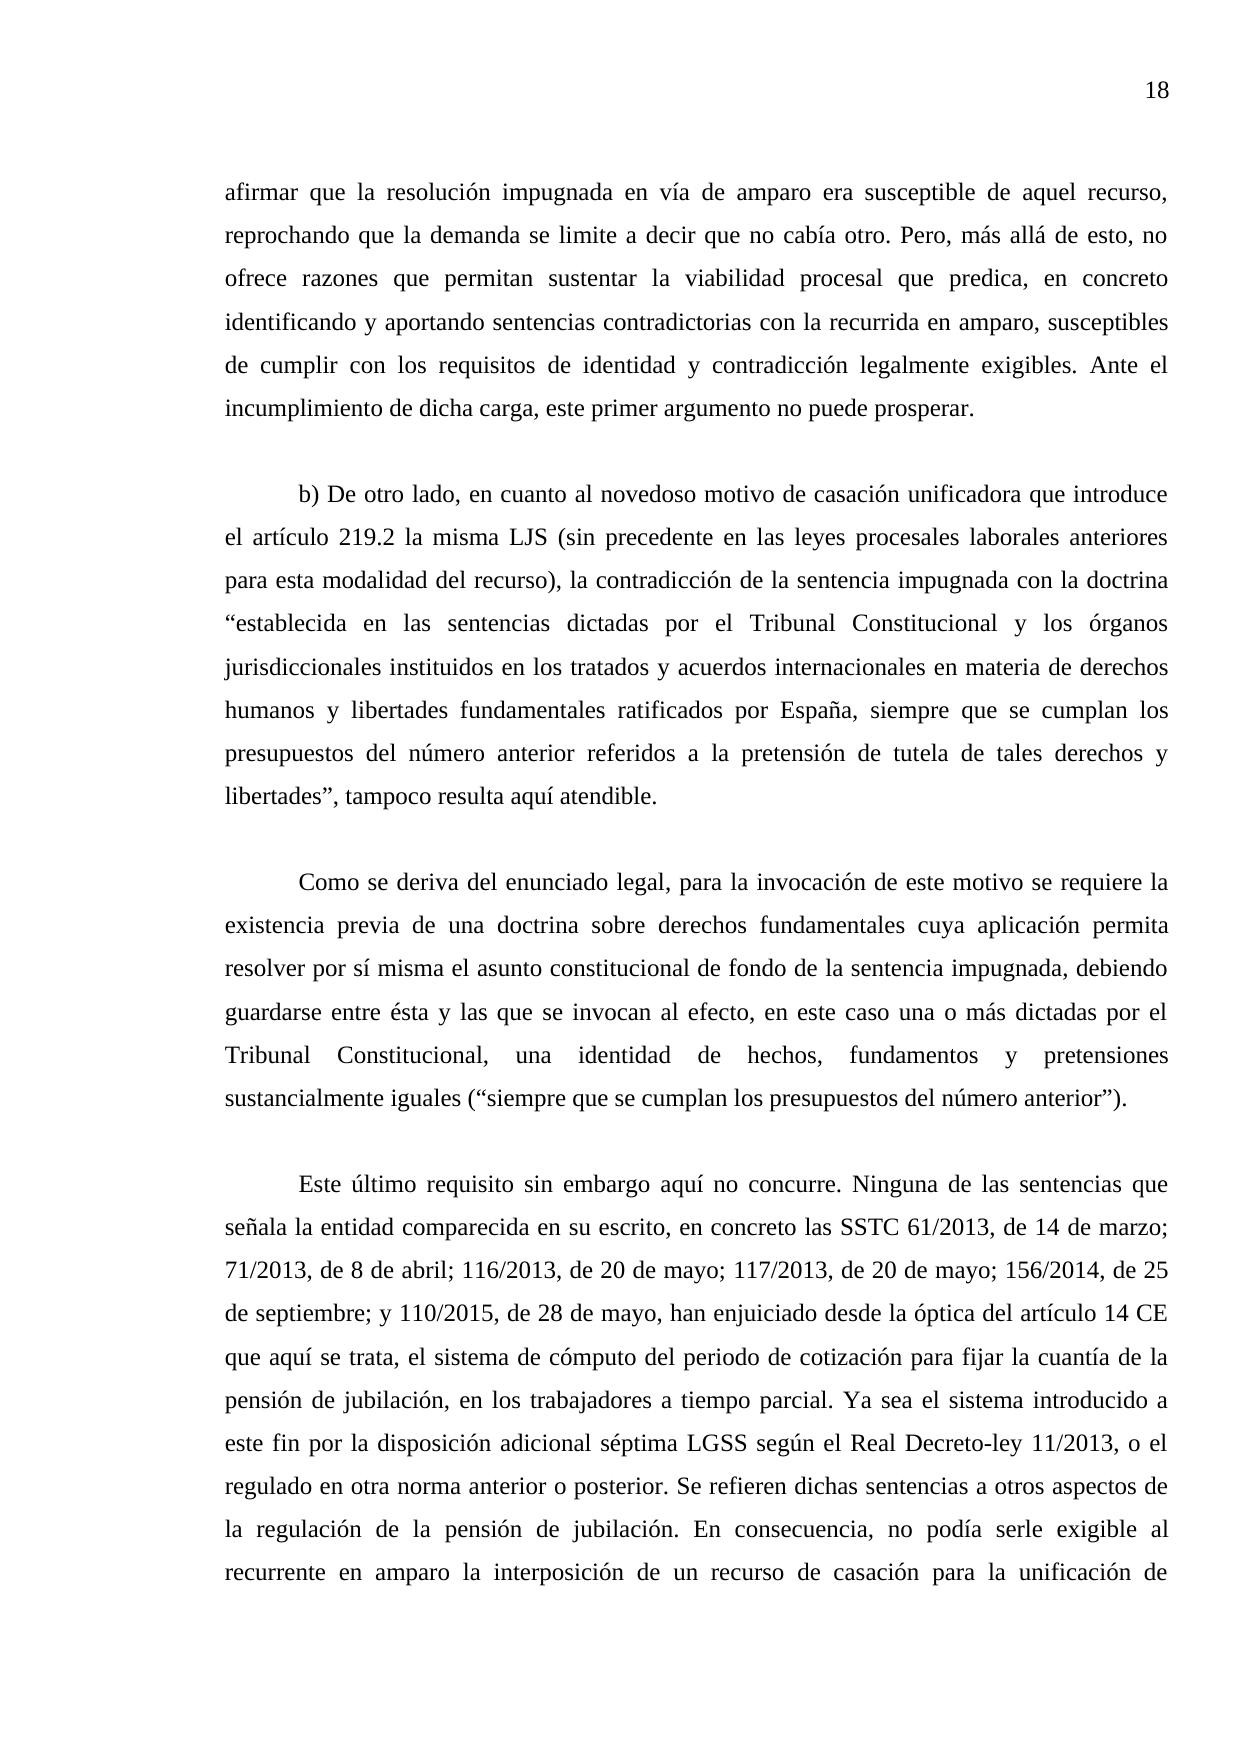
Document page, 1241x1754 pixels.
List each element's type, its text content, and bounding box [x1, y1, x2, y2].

text Como se deriva del enunciado legal, para la invocación de este motivo se requiere la existencia previa de una doctrina sobre derechos fundamentales cuya aplicación permita resolver por sí misma el asunto constitucional de fondo de la sentencia impugnada, debiendo guardarse entre ésta y las que se invocan al efecto, en este caso una o más dictadas por el Tribunal Constitucional, una identidad de hechos, fundamentos y pretensiones sustancialmente iguales (“siempre que se cumplan los presupuestos del número anterior”). [224, 867, 1169, 1112]
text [224, 177, 1169, 422]
text b) De otro lado, en cuanto al novedoso motivo de casación unificadora que introduce el artículo 219.2 la misma LJS (sin precedente en las leyes procesales laborales anteriores para esta modalidad del recurso), la contradicción de la sentencia impugnada con la doctrina “establecida en las sentencias dictadas por el Tribunal Constitucional y los órganos jurisdiccionales instituidos en los tratados y acuerdos internacionales en materia de derechos humanos y libertades fundamentales ratificados por España, siempre que se cumplan los presupuestos del número anterior referidos a la pretensión de tutela de tales derechos y libertades”, tampoco resulta aquí atendible. [224, 479, 1169, 810]
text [224, 1169, 1169, 1586]
